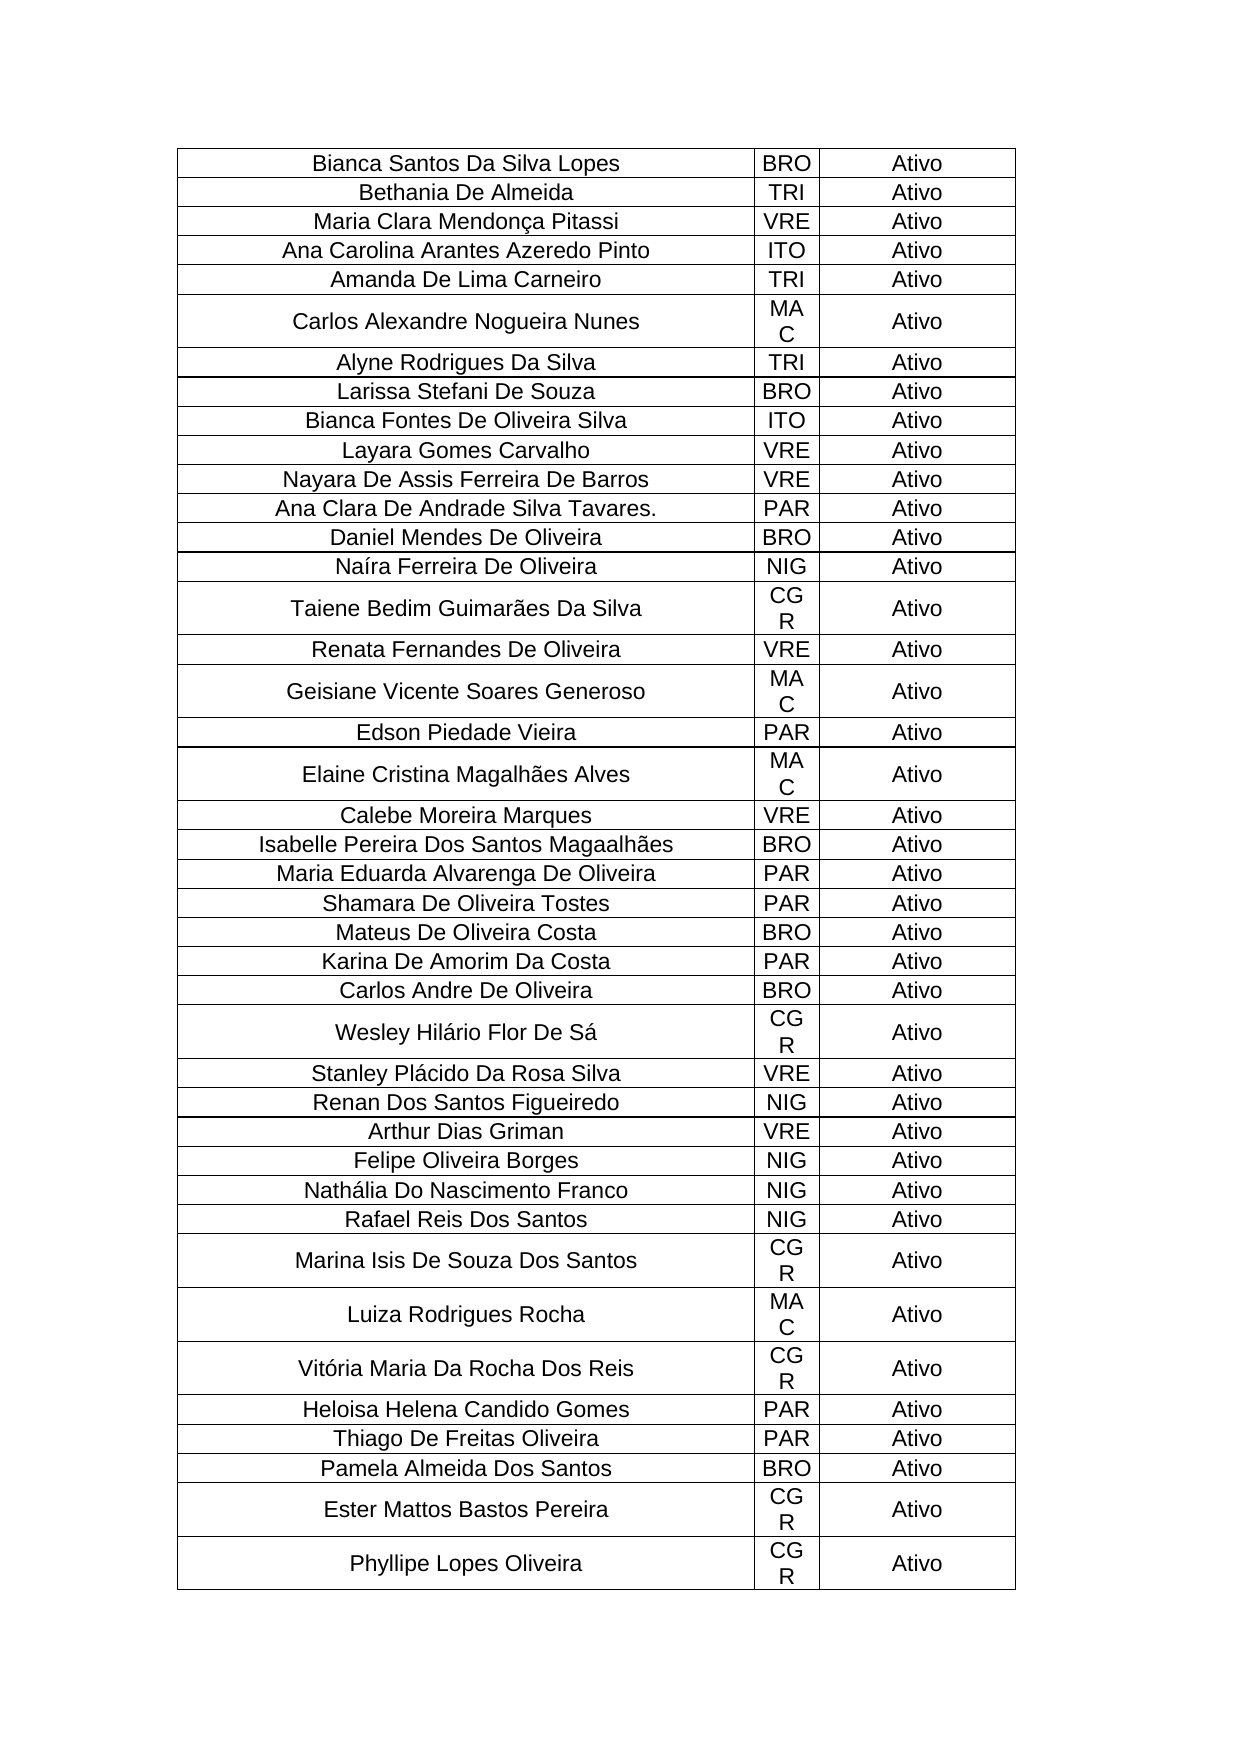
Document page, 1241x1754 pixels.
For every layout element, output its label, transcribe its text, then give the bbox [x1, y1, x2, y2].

table_cell Ativo [820, 295, 1015, 347]
table_cell Taiene Bedim Guimarães Da Silva [178, 582, 754, 634]
table_cell Ativo [820, 1425, 1015, 1453]
table_cell Layara Gomes Carvalho [178, 436, 754, 464]
table_cell Daniel Mendes De Oliveira [178, 523, 754, 551]
table_cell Marina Isis De Souza Dos Santos [178, 1234, 754, 1287]
table_cell Vitória Maria Da Rocha Dos Reis [178, 1342, 754, 1394]
table_cell Larissa Stefani De Souza [178, 378, 754, 406]
table_cell Ativo [820, 1059, 1015, 1087]
table_cell Ativo [820, 465, 1015, 493]
table_cell Bianca Fontes De Oliveira Silva [178, 407, 754, 435]
table_cell BRO [755, 830, 819, 858]
table_cell Ativo [820, 1537, 1015, 1589]
table_cell Ativo [820, 830, 1015, 858]
table_cell Arthur Dias Griman [178, 1118, 754, 1146]
table_cell Ana Carolina Arantes Azeredo Pinto [178, 236, 754, 264]
table_cell VRE [755, 207, 819, 235]
table_cell BRO [755, 378, 819, 406]
table_cell Ativo [820, 1205, 1015, 1233]
table_cell NIG [755, 1088, 819, 1116]
table_cell ITO [755, 236, 819, 264]
table_cell Bianca Santos Da Silva Lopes [178, 149, 754, 177]
table_cell Karina De Amorim Da Costa [178, 947, 754, 975]
table_cell Thiago De Freitas Oliveira [178, 1425, 754, 1453]
table_cell Phyllipe Lopes Oliveira [178, 1537, 754, 1589]
table_cell Edson Piedade Vieira [178, 718, 754, 746]
table_cell Ativo [820, 1288, 1015, 1341]
table_cell Amanda De Lima Carneiro [178, 265, 754, 293]
table_cell Isabelle Pereira Dos Santos Magaalhães [178, 830, 754, 858]
table_cell Ativo [820, 665, 1015, 717]
table_cell Alyne Rodrigues Da Silva [178, 348, 754, 376]
table_cell Ativo [820, 582, 1015, 634]
table_cell BRO [755, 149, 819, 177]
table_cell CGR [755, 1005, 819, 1058]
table_cell Ativo [820, 178, 1015, 206]
table_cell Pamela Almeida Dos Santos [178, 1454, 754, 1482]
table_cell NIG [755, 1176, 819, 1204]
table_cell MAC [755, 1288, 819, 1341]
table_cell BRO [755, 1454, 819, 1482]
table_cell Ativo [820, 236, 1015, 264]
table_cell Ativo [820, 1483, 1015, 1536]
table_cell Ativo [820, 494, 1015, 522]
table_cell TRI [755, 348, 819, 376]
table_cell Geisiane Vicente Soares Generoso [178, 665, 754, 717]
table_cell Ativo [820, 1342, 1015, 1394]
table_cell Nathália Do Nascimento Franco [178, 1176, 754, 1204]
table_cell Ativo [820, 1088, 1015, 1116]
table_cell Ativo [820, 718, 1015, 746]
table_cell Carlos Alexandre Nogueira Nunes [178, 295, 754, 347]
table_cell Ativo [820, 407, 1015, 435]
table_cell Mateus De Oliveira Costa [178, 918, 754, 946]
table_cell Ativo [820, 149, 1015, 177]
table_cell Ativo [820, 1118, 1015, 1146]
table_cell Ativo [820, 1147, 1015, 1175]
table_cell Rafael Reis Dos Santos [178, 1205, 754, 1233]
table_cell Bethania De Almeida [178, 178, 754, 206]
table_cell Elaine Cristina Magalhães Alves [178, 748, 754, 800]
table_cell NIG [755, 553, 819, 581]
table_cell PAR [755, 947, 819, 975]
table_cell MAC [755, 665, 819, 717]
table_cell Shamara De Oliveira Tostes [178, 889, 754, 917]
table_cell PAR [755, 1395, 819, 1423]
table_cell Ativo [820, 436, 1015, 464]
table_cell Ativo [820, 889, 1015, 917]
table_cell Ativo [820, 635, 1015, 663]
table_cell VRE [755, 436, 819, 464]
table_cell VRE [755, 1059, 819, 1087]
table_cell Calebe Moreira Marques [178, 801, 754, 829]
table_cell BRO [755, 976, 819, 1004]
table_cell VRE [755, 801, 819, 829]
table_cell Stanley Plácido Da Rosa Silva [178, 1059, 754, 1087]
table_cell Ativo [820, 1176, 1015, 1204]
table_cell Ativo [820, 918, 1015, 946]
table_cell Ativo [820, 1234, 1015, 1287]
table_cell Ana Clara De Andrade Silva Tavares. [178, 494, 754, 522]
table_cell CGR [755, 1537, 819, 1589]
table_cell CGR [755, 1234, 819, 1287]
table_cell Luiza Rodrigues Rocha [178, 1288, 754, 1341]
table_cell PAR [755, 494, 819, 522]
table_cell Ativo [820, 801, 1015, 829]
table_cell Ativo [820, 378, 1015, 406]
table_cell NIG [755, 1205, 819, 1233]
table_cell Naíra Ferreira De Oliveira [178, 553, 754, 581]
table_cell Ativo [820, 265, 1015, 293]
table_cell Ativo [820, 348, 1015, 376]
table_cell TRI [755, 265, 819, 293]
table_cell VRE [755, 1118, 819, 1146]
table_cell Ativo [820, 748, 1015, 800]
table_cell PAR [755, 1425, 819, 1453]
table_cell Ativo [820, 1005, 1015, 1058]
table_cell PAR [755, 860, 819, 888]
table_cell Maria Eduarda Alvarenga De Oliveira [178, 860, 754, 888]
table_cell Heloisa Helena Candido Gomes [178, 1395, 754, 1423]
table_cell Ativo [820, 553, 1015, 581]
table_cell Ativo [820, 860, 1015, 888]
table_cell Ativo [820, 207, 1015, 235]
table_cell PAR [755, 718, 819, 746]
table_cell Ester Mattos Bastos Pereira [178, 1483, 754, 1536]
table_cell Ativo [820, 1454, 1015, 1482]
table_cell BRO [755, 523, 819, 551]
table_cell Nayara De Assis Ferreira De Barros [178, 465, 754, 493]
table_cell Maria Clara Mendonça Pitassi [178, 207, 754, 235]
table_cell TRI [755, 178, 819, 206]
table_cell Felipe Oliveira Borges [178, 1147, 754, 1175]
table_cell MAC [755, 295, 819, 347]
table_cell Renata Fernandes De Oliveira [178, 635, 754, 663]
table_cell Ativo [820, 976, 1015, 1004]
table_cell Ativo [820, 947, 1015, 975]
table_cell VRE [755, 465, 819, 493]
table_cell Carlos Andre De Oliveira [178, 976, 754, 1004]
table_cell BRO [755, 918, 819, 946]
table_cell Wesley Hilário Flor De Sá [178, 1005, 754, 1058]
table_cell CGR [755, 1483, 819, 1536]
table_cell Ativo [820, 1395, 1015, 1423]
table_cell ITO [755, 407, 819, 435]
table_cell NIG [755, 1147, 819, 1175]
table_cell Renan Dos Santos Figueiredo [178, 1088, 754, 1116]
table_cell MAC [755, 748, 819, 800]
table_cell VRE [755, 635, 819, 663]
table_cell CGR [755, 1342, 819, 1394]
table_cell Ativo [820, 523, 1015, 551]
table_cell CGR [755, 582, 819, 634]
table_cell PAR [755, 889, 819, 917]
